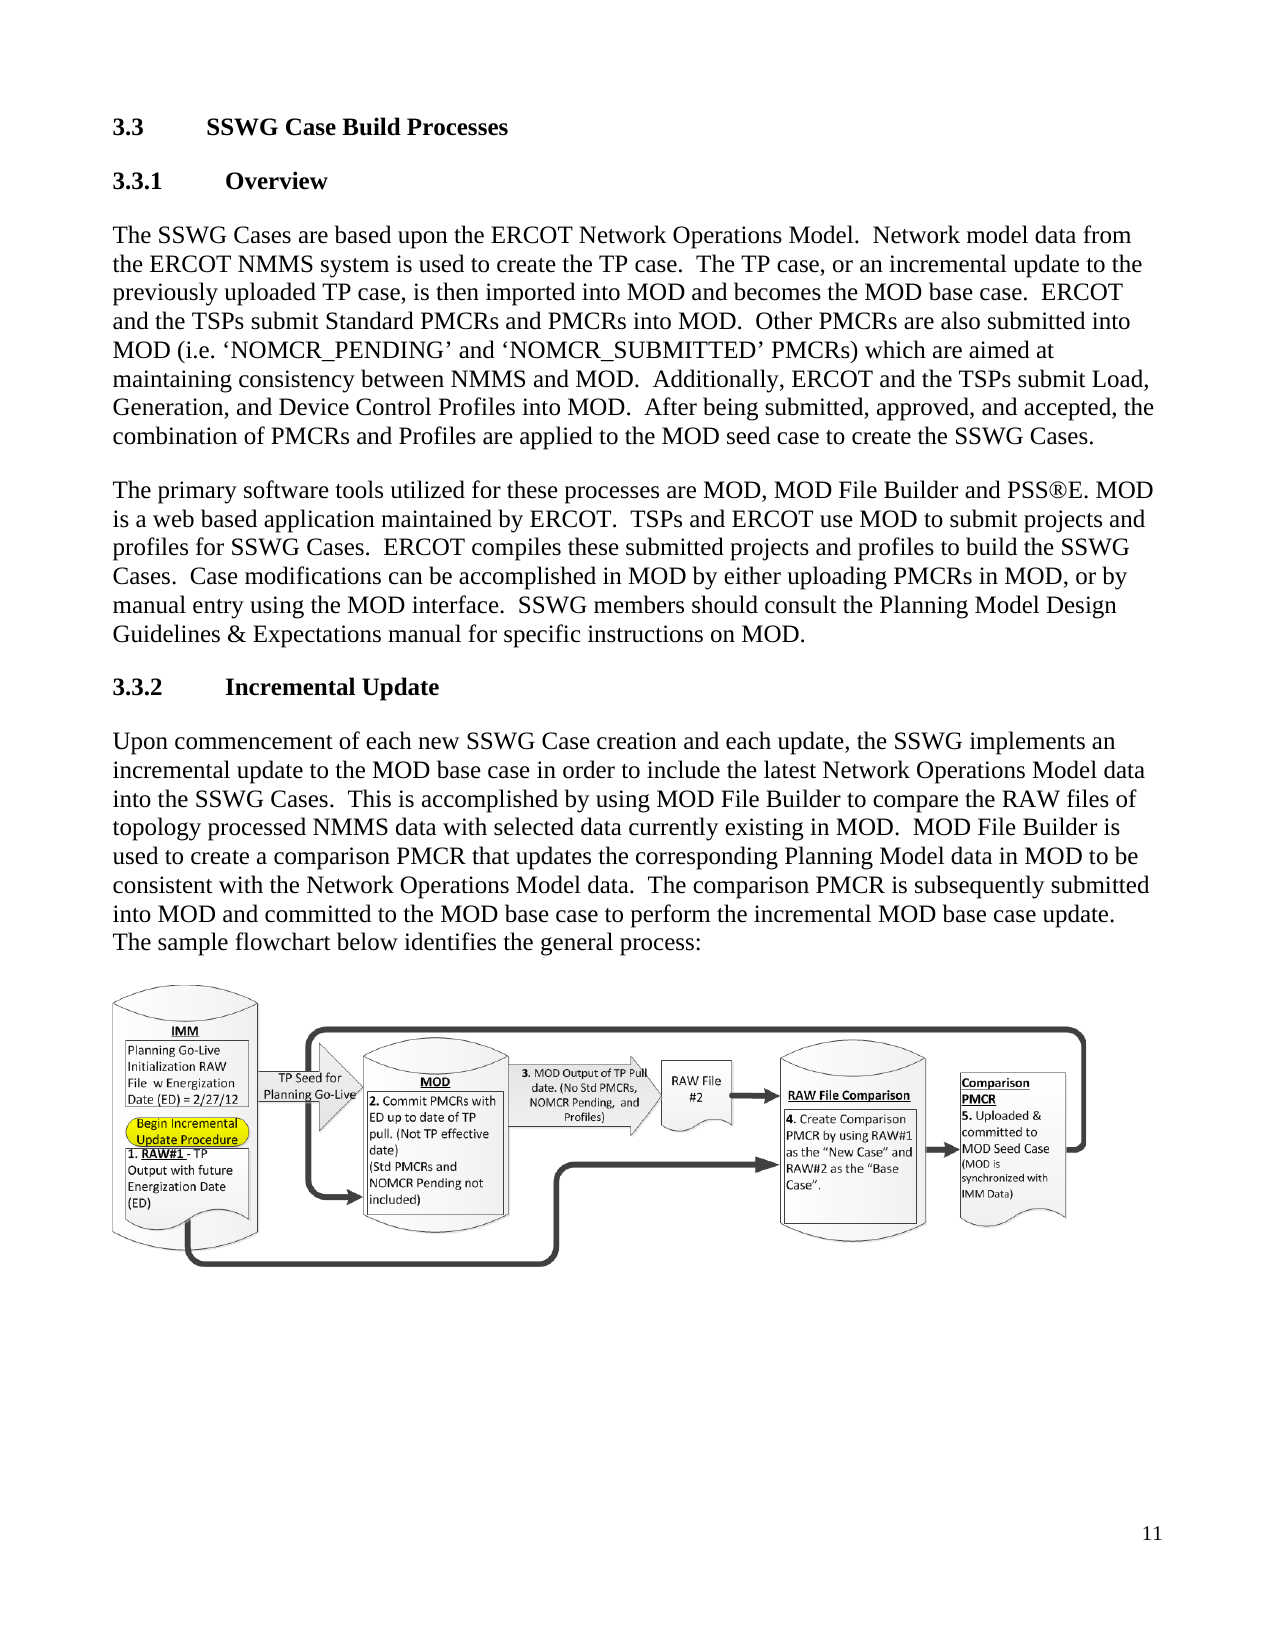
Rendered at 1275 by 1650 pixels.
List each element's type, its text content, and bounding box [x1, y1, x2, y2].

text 3.3.1 Overview [112, 166, 1162, 195]
picture [112, 985, 1087, 1267]
text Upon commencement of each new SSWG Case creation and each update, the SSWG implements an incremental update to the MOD base case in order to include the latest Network Operations Model data into the SSWG Cases. This is accomplished by using MOD File Builder to compare the RAW files of topology processed NMMS data with selected data currently existing in MOD. MOD File Builder is used to create a comparison PMCR that updates the corresponding Planning Model data in MOD to be consistent with the Network Operations Model data. The comparison PMCR is subsequently submitted into MOD and committed to the MOD base case to perform the incremental MOD base case update. [112, 726, 1162, 927]
text 3.3 SSWG Case Build Processes [112, 112, 1162, 141]
text The SSWG Cases are based upon the ERCOT Network Operations Model. Network model data from the ERCOT NMMS system is used to create the TP case. The TP case, or an incremental update to the previously uploaded TP case, is then imported into MOD and becomes the MOD base case. ERCOT and the TSPs submit Standard PMCRs and PMCRs into MOD. Other PMCRs are also submitted into MOD (i.e. ‘NOMCR_PENDING’ and ‘NOMCR_SUBMITTED’ PMCRs) which are aimed at maintaining consistency between NMMS and MOD. Additionally, ERCOT and the TSPs submit Load, Generation, and Device Control Profiles into MOD. After being submitted, approved, and accepted, the combination of PMCRs and Profiles are applied to the MOD seed case to create the SSWG Cases. [112, 220, 1162, 450]
text 3.3.2 Incremental Update [112, 672, 1162, 701]
text The sample flowchart below identifies the general process: [112, 927, 1162, 956]
text The primary software tools utilized for these processes are MOD, MOD File Builder and PSS®E. MOD is a web based application maintained by ERCOT. TSPs and ERCOT use MOD to submit projects and profiles for SSWG Cases. ERCOT compiles these submitted projects and profiles to build the SSWG Cases. Case modifications can be accomplished in MOD by either uploading PMCRs in MOD, or by manual entry using the MOD interface. SSWG members should consult the Planning Model Design Guidelines & Expectations manual for specific instructions on MOD. [112, 475, 1162, 647]
